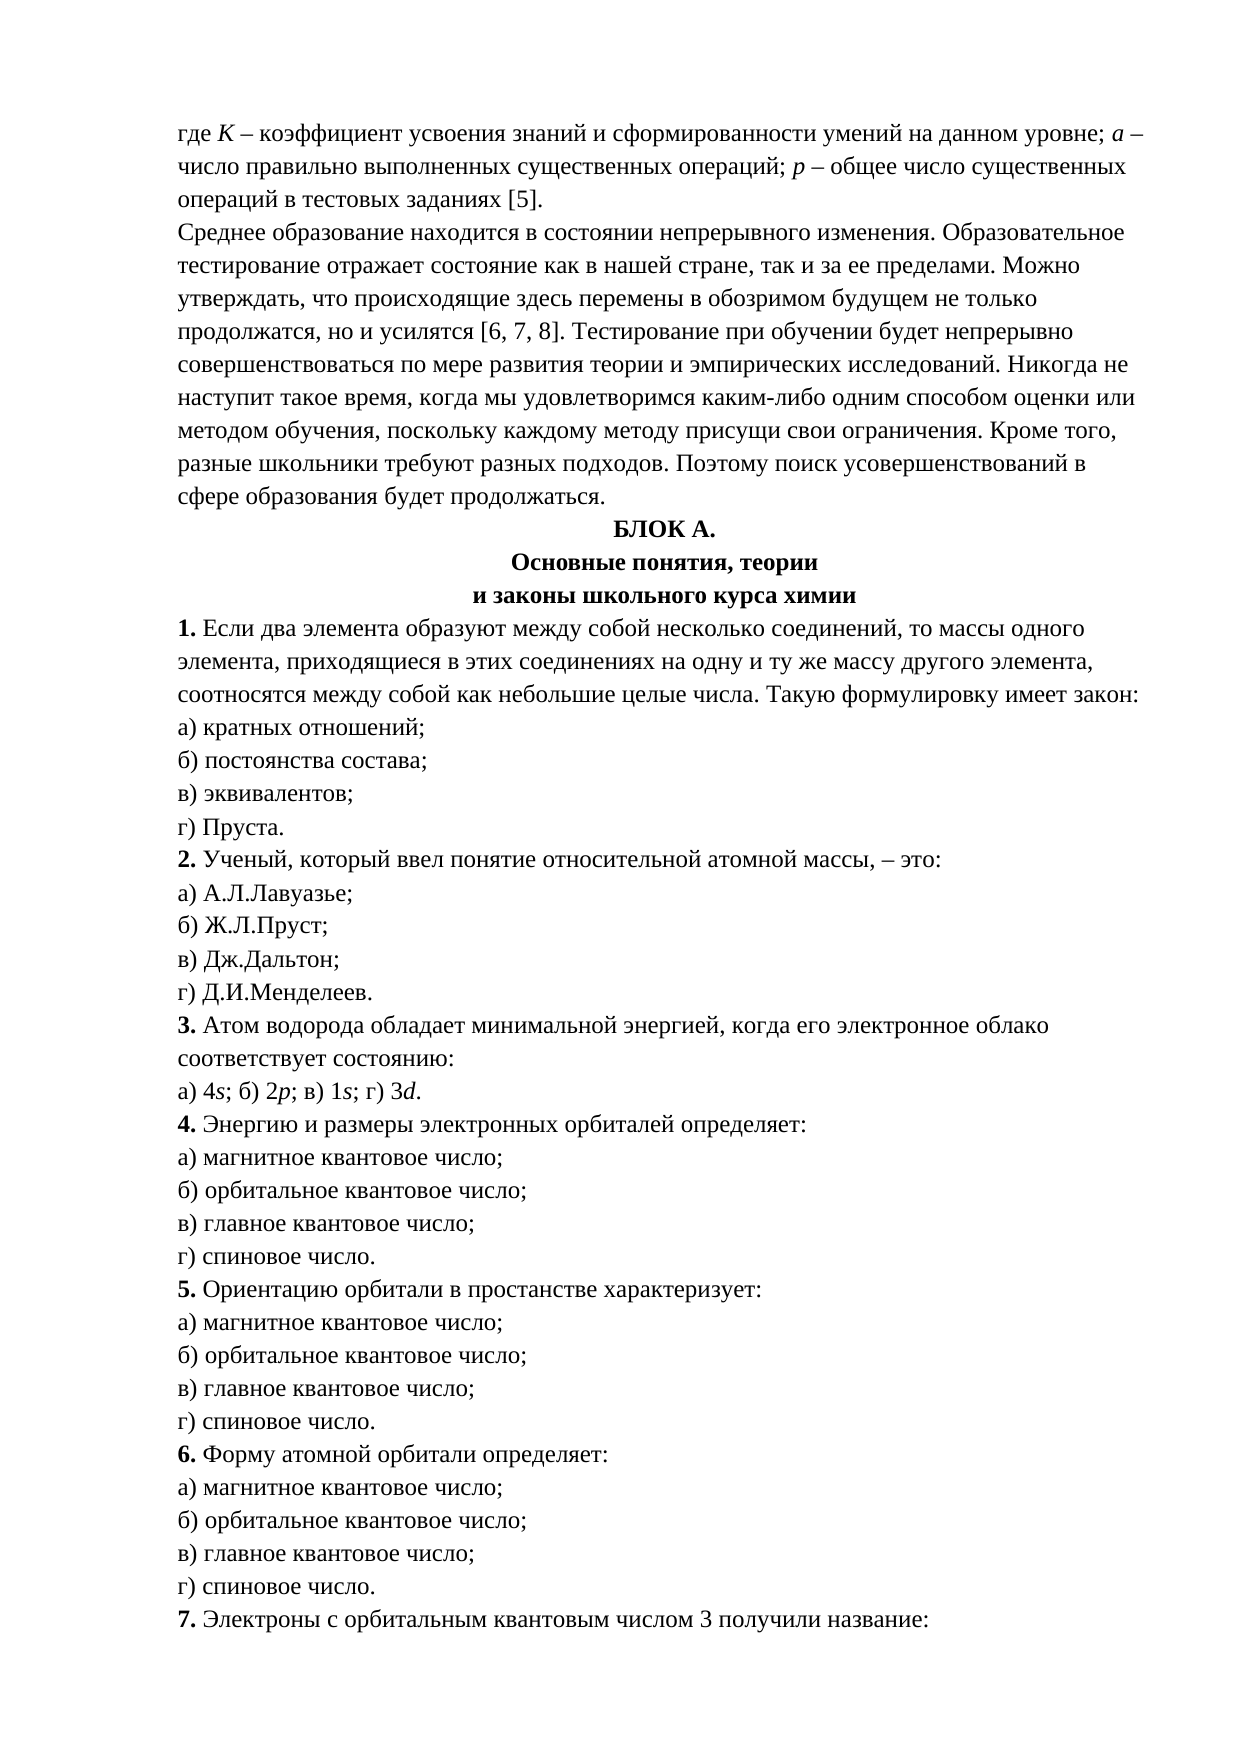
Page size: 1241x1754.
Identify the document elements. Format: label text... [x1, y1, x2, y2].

text а) магнитное квантовое число; б) орбитальное квантовое число; в) главное квантовое число; г) спиновое число. [177, 1472, 1152, 1600]
text 3. Атом водорода обладает минимальной энергией, когда его электронное облако соответствует состоянию: [177, 1010, 1152, 1071]
text БЛОК А. Основные понятия, теории и законы школьного курса химии [177, 514, 1152, 609]
text а) магнитное квантовое число; б) орбитальное квантовое число; в) главное квантовое число; г) спиновое число. [177, 1142, 1152, 1269]
text 4. Энергию и размеры электронных орбиталей определяет: [177, 1109, 1152, 1137]
text а) магнитное квантовое число; б) орбитальное квантовое число; в) главное квантовое число; г) спиновое число. [177, 1307, 1152, 1435]
text а) кратных отношений; б) постоянства состава; в) эквивалентов; г) Пруста. [177, 712, 1152, 840]
text где К – коэффициент усвоения знаний и сформированности умений на данном уровне; а – число правильно выполненных существенных операций; р – общее число существенных операций в тестовых заданиях [5]. Среднее образование находится в состоянии непрерывного изменения. Образовательное тестирование отражает состояние как в нашей стране, так и за ее пределами. Можно утверждать, что происходящие здесь перемены в обозримом будущем не только продолжатся, но и усилятся [6, 7, 8]. Тестирование при обучении будет непрерывно совершенствоваться по мере развития теории и эмпирических исследований. Никогда не наступит такое время, когда мы удовлетворимся каким-либо одним способом оценки или методом обучения, поскольку каждому методу присущи свои ограничения. Кроме того, разные школьники требуют разных подходов. Поэтому поиск усовершенствований в сфере образования будет продолжаться. [177, 118, 1152, 510]
text 1. Если два элемента образуют между собой несколько соединений, то массы одного элемента, приходящиеся в этих соединениях на одну и ту же массу другого элемента, соотносятся между собой как небольшие целые числа. Такую формулировку имеет закон: [177, 613, 1152, 708]
text 2. Ученый, который ввел понятие относительной атомной массы, – это: [177, 844, 1152, 873]
text а) А.Л.Лавуазье; б) Ж.Л.Пруст; в) Дж.Дальтон; г) Д.И.Менделеев. [177, 878, 1152, 1005]
text а) 4s; б) 2p; в) 1s; г) 3d. [177, 1076, 1152, 1104]
text 5. Ориентацию орбитали в простанстве характеризует: [177, 1274, 1152, 1303]
text 6. Форму атомной орбитали определяет: [177, 1439, 1152, 1468]
text 7. Электроны с орбитальным квантовым числом 3 получили название: [177, 1604, 1152, 1633]
